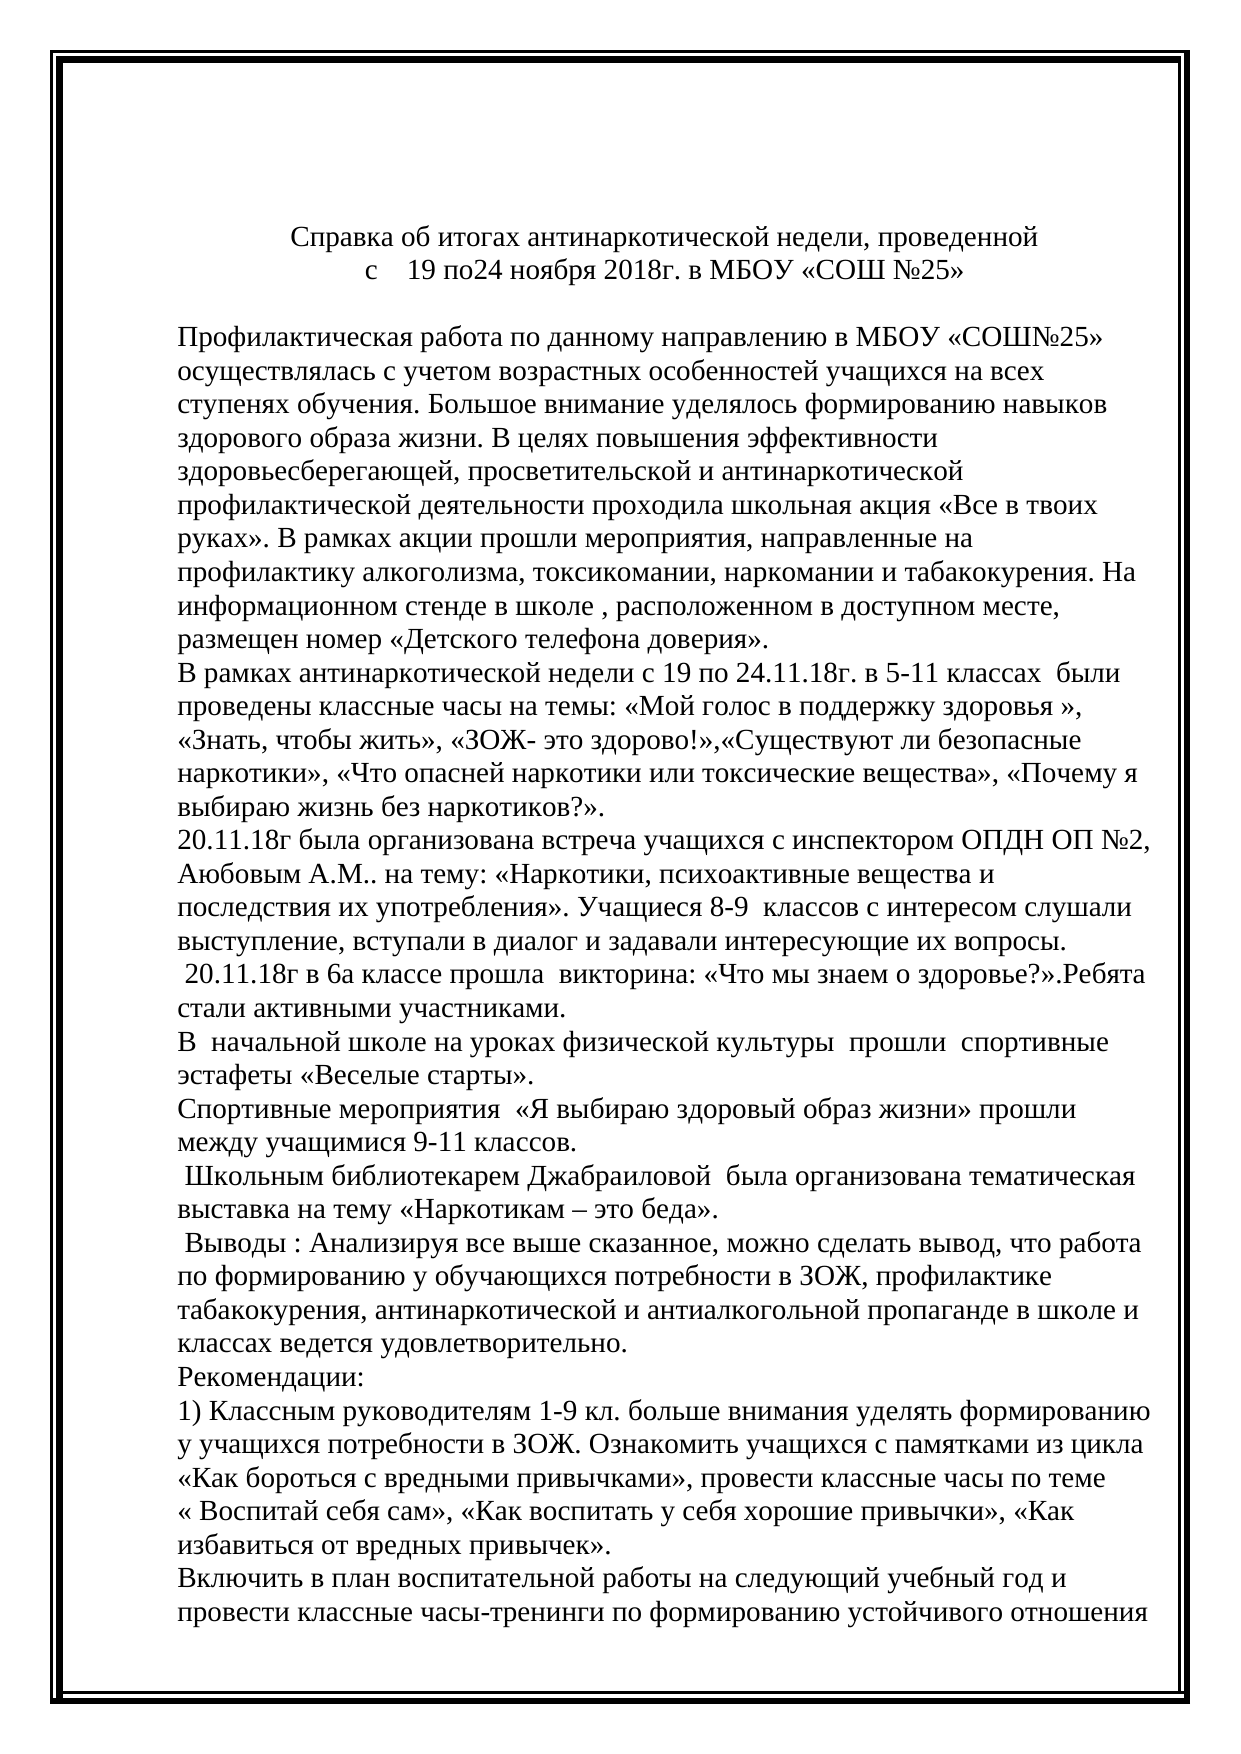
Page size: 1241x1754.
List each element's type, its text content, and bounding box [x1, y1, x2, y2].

text Справка об итогах антинаркотической недели, проведенной с 19 по24 ноября 2018г. в МБОУ «СОШ №25» [177, 219, 1152, 286]
text Выводы : Анализируя все выше сказанное, можно сделать вывод, что работа по формированию у обучающихся потребности в ЗОЖ, профилактике табакокурения, антинаркотической и антиалкогольной пропаганде в школе и классах ведется удовлетворительно. [177, 1225, 1152, 1359]
text Рекомендации: [177, 1359, 1152, 1393]
text Профилактическая работа по данному направлению в МБОУ «СОШ№25» осуществлялась с учетом возрастных особенностей учащихся на всех ступенях обучения. Большое внимание уделялось формированию навыков здорового образа жизни. В целях повышения эффективности здоровьесберегающей, просветительской и антинаркотической профилактической деятельности проходила школьная акция «Все в твоих руках». В рамках акции прошли мероприятия, направленные на профилактику алкоголизма, токсикомании, наркомании и табакокурения. На информационном стенде в школе , расположенном в доступном месте, размещен номер «Детского телефона доверия». [177, 319, 1152, 655]
text 20.11.18г в 6а классе прошла викторина: «Что мы знаем о здоровье?».Ребята стали активными участниками. [177, 957, 1152, 1024]
text 20.11.18г была организована встреча учащихся с инспектором ОПДН ОП №2, Аюбовым А.М.. на тему: «Наркотики, психоактивные вещества и последствия их употребления». Учащиеся 8-9 классов с интересом слушали выступление, вступали в диалог и задавали интересующие их вопросы. [177, 822, 1152, 957]
text Школьным библиотекарем Джабраиловой была организована тематическая выставка на тему «Наркотикам – это беда». [177, 1158, 1152, 1225]
text Спортивные мероприятия «Я выбираю здоровый образ жизни» прошли между учащимися 9-11 классов. [177, 1091, 1152, 1158]
text В начальной школе на уроках физической культуры прошли спортивные эстафеты «Веселые старты». [177, 1024, 1152, 1091]
text 1) Классным руководителям 1-9 кл. больше внимания уделять формированию у учащихся потребности в ЗОЖ. Ознакомить учащихся с памятками из цикла «Как бороться с вредными привычками», провести классные часы по теме « Воспитай себя сам», «Как воспитать у себя хорошие привычки», «Как избавиться от вредных привычек». [177, 1393, 1152, 1560]
text В рамках антинаркотической недели с 19 по 24.11.18г. в 5-11 классах были проведены классные часы на темы: «Мой голос в поддержку здоровья », «Знать, чтобы жить», «ЗОЖ- это здорово!»,«Существуют ли безопасные наркотики», «Что опасней наркотики или токсические вещества», «Почему я выбираю жизнь без наркотиков?». [177, 655, 1152, 822]
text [177, 1560, 1152, 1627]
